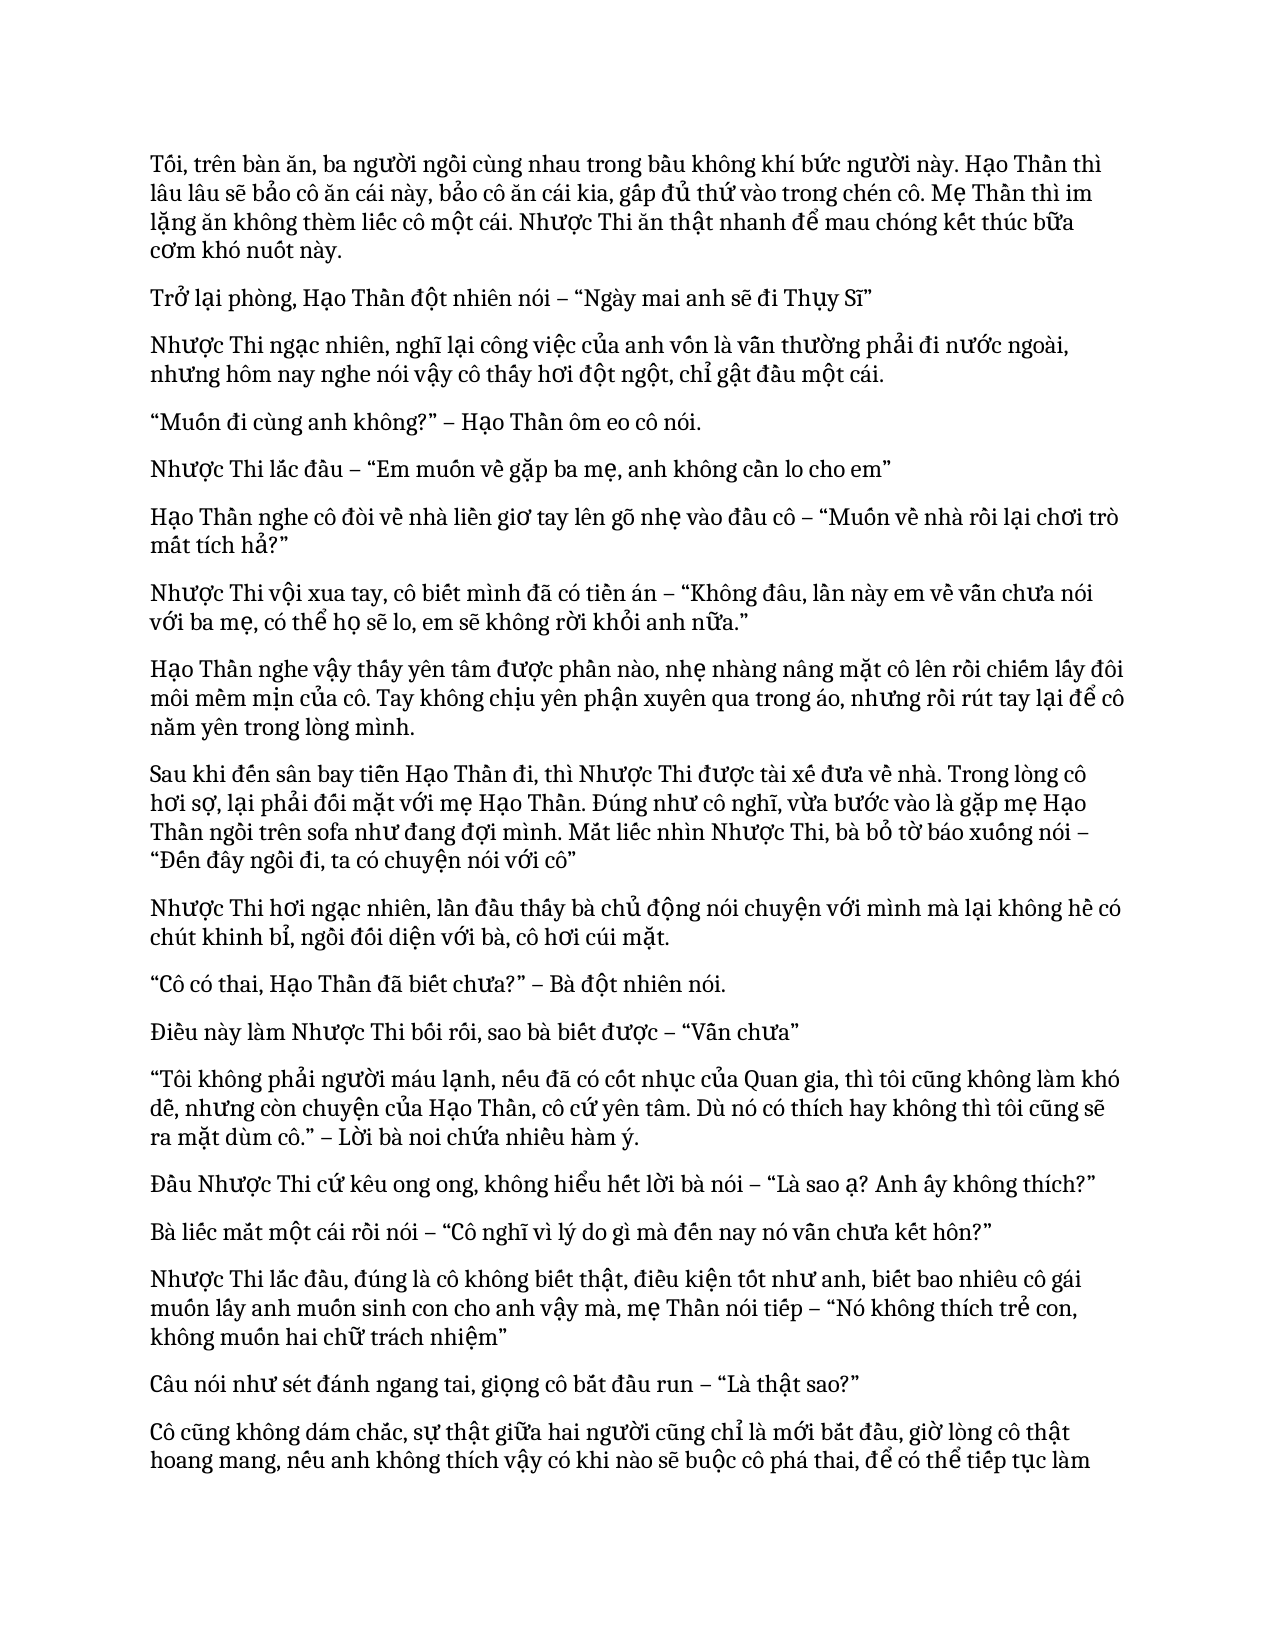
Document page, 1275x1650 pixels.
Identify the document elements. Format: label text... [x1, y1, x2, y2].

text Bà liếc mắt một cái rồi nói – “Cô nghĩ vì lý do gì mà đến nay nó vẫn chưa kết hôn?” [150, 1217, 1125, 1246]
text Trở lại phòng, Hạo Thần đột nhiên nói – “Ngày mai anh sẽ đi Thụy Sĩ” [150, 284, 1125, 312]
text Tối, trên bàn ăn, ba người ngồi cùng nhau trong bầu không khí bức người này. Hạo Thần thì lâu lâu sẽ bảo cô ăn cái này, bảo cô ăn cái kia, gấp đủ thứ vào trong chén cô. Mẹ Thần thì im lặng ăn không thèm liếc cô một cái. Nhược Thi ăn thật nhanh để mau chóng kết thúc bữa cơm khó nuốt này. [150, 150, 1125, 265]
text “Tôi không phải người máu lạnh, nếu đã có cốt nhục của Quan gia, thì tôi cũng không làm khó dễ, nhưng còn chuyện của Hạo Thần, cô cứ yên tâm. Dù nó có thích hay không thì tôi cũng sẽ ra mặt dùm cô.” – Lời bà noi chứa nhiều hàm ý. [150, 1065, 1125, 1151]
text “Cô có thai, Hạo Thần đã biết chưa?” – Bà đột nhiên nói. [150, 970, 1125, 999]
text “Muốn đi cùng anh không?” – Hạo Thần ôm eo cô nói. [150, 407, 1125, 436]
text Nhược Thi lắc đầu – “Em muốn về gặp ba mẹ, anh không cần lo cho em” [150, 455, 1125, 484]
text Đầu Nhược Thi cứ kêu ong ong, không hiểu hết lời bà nói – “Là sao ạ? Anh ấy không thích?” [150, 1170, 1125, 1199]
text Điều này làm Nhược Thi bối rối, sao bà biết được – “Vẫn chưa” [150, 1017, 1125, 1046]
text Nhược Thi hơi ngạc nhiên, lần đầu thấy bà chủ động nói chuyện với mình mà lại không hề có chút khinh bỉ, ngồi đối diện với bà, cô hơi cúi mặt. [150, 894, 1125, 951]
text Hạo Thần nghe vậy thấy yên tâm được phần nào, nhẹ nhàng nâng mặt cô lên rồi chiếm lấy đôi môi mềm mịn của cô. Tay không chịu yên phận xuyên qua trong áo, nhưng rồi rút tay lại để cô nằm yên trong lòng mình. [150, 655, 1125, 741]
text Câu nói như sét đánh ngang tai, giọng cô bắt đầu run – “Là thật sao?” [150, 1370, 1125, 1399]
text Nhược Thi vội xua tay, cô biết mình đã có tiền án – “Không đâu, lần này em về vẫn chưa nói với ba mẹ, có thể họ sẽ lo, em sẽ không rời khỏi anh nữa.” [150, 579, 1125, 636]
text Nhược Thi ngạc nhiên, nghĩ lại công việc của anh vốn là vẫn thường phải đi nước ngoài, nhưng hôm nay nghe nói vậy cô thấy hơi đột ngột, chỉ gật đầu một cái. [150, 331, 1125, 389]
text Nhược Thi lắc đầu, đúng là cô không biết thật, điều kiện tốt như anh, biết bao nhiêu cô gái muốn lấy anh muốn sinh con cho anh vậy mà, mẹ Thần nói tiếp – “Nó không thích trẻ con, không muốn hai chữ trách nhiệm” [150, 1265, 1125, 1351]
text Sau khi đến sân bay tiễn Hạo Thần đi, thì Nhược Thi được tài xế đưa về nhà. Trong lòng cô hơi sợ, lại phải đối mặt với mẹ Hạo Thần. Đúng như cô nghĩ, vừa bước vào là gặp mẹ Hạo Thần ngồi trên sofa như đang đợi mình. Mắt liếc nhìn Nhược Thi, bà bỏ tờ báo xuống nói – “Đến đây ngồi đi, ta có chuyện nói với cô” [150, 760, 1125, 875]
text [150, 1417, 1125, 1475]
text Hạo Thần nghe cô đòi về nhà liền giơ tay lên gõ nhẹ vào đầu cô – “Muốn về nhà rồi lại chơi trò mất tích hả?” [150, 502, 1125, 560]
